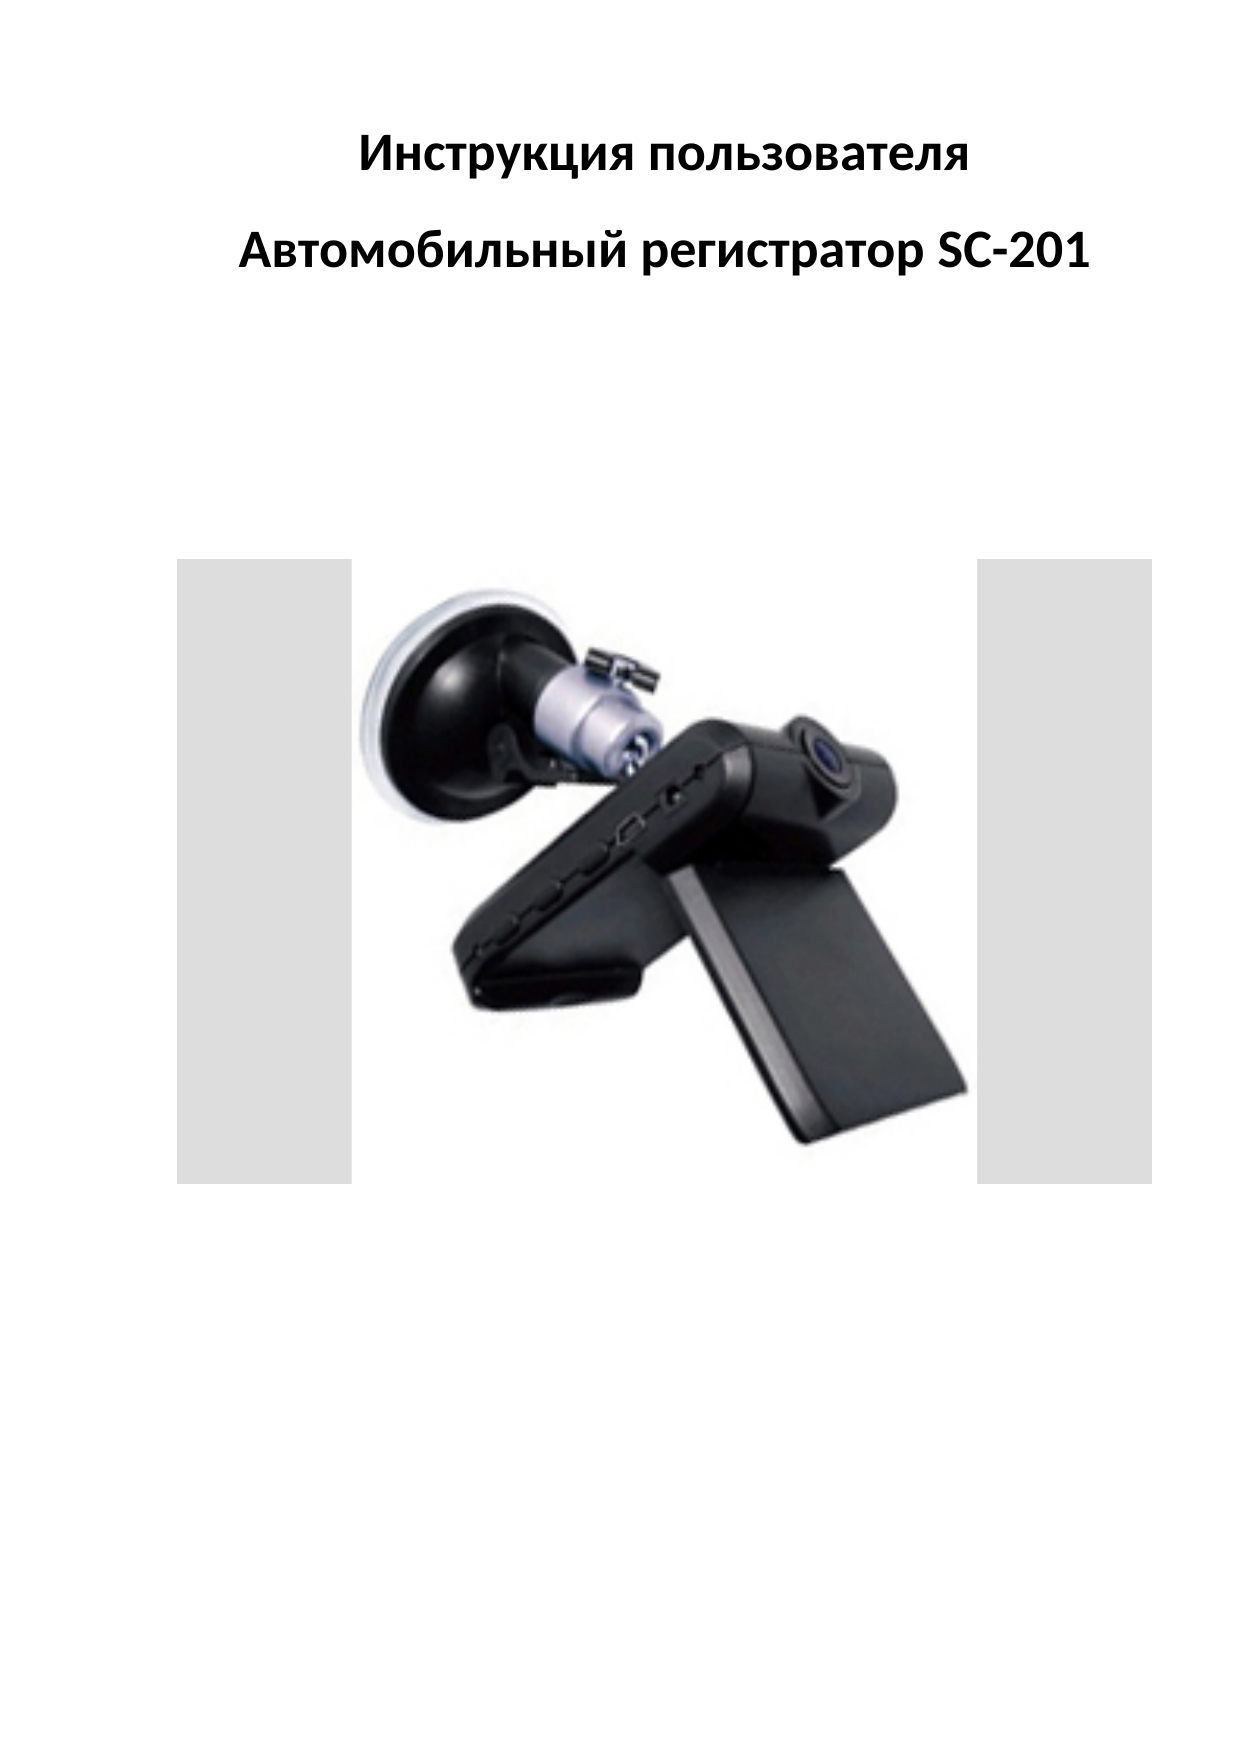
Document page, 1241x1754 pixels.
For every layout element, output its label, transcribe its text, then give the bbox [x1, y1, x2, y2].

text Автомобильный регистратор SC-201 [177, 215, 1152, 281]
text Инструкция пользователя [177, 118, 1152, 184]
picture [351, 558, 978, 1185]
